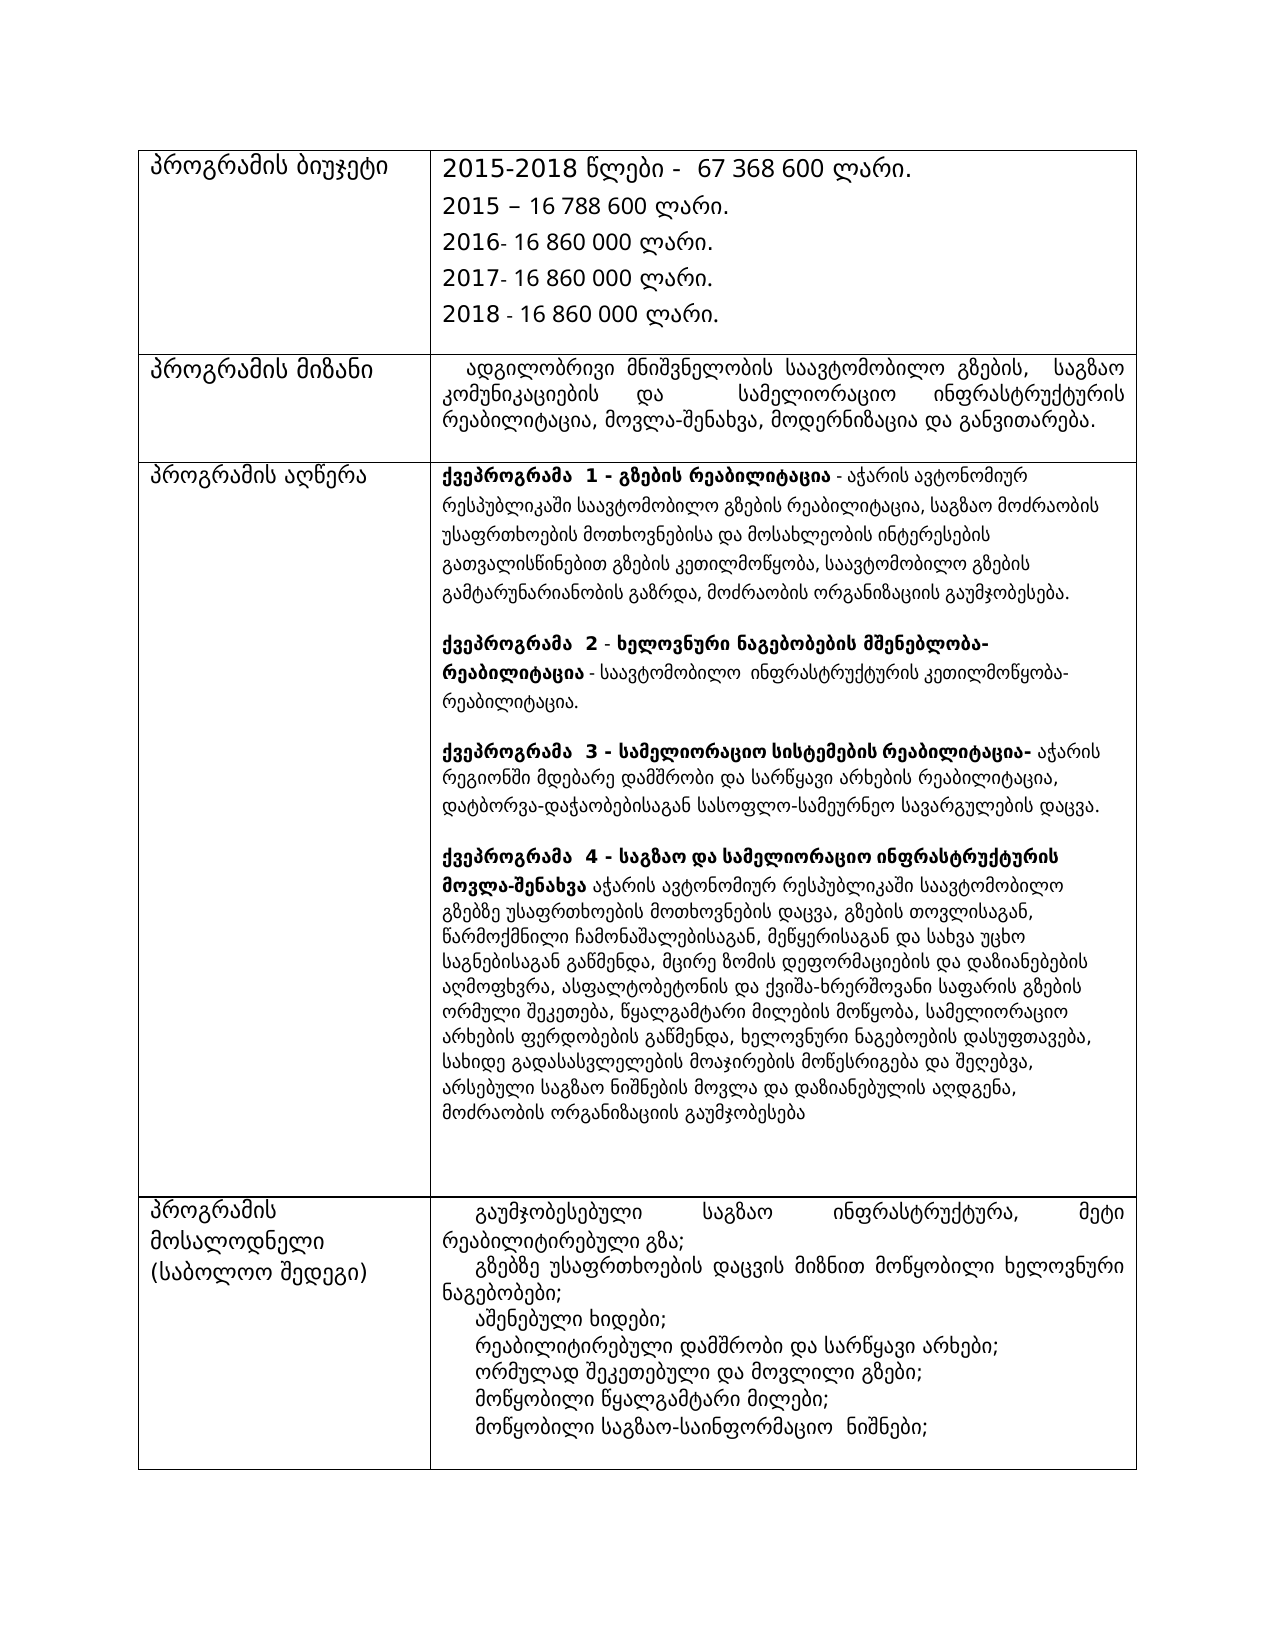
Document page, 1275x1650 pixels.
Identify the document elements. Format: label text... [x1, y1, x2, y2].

table_cell პროგრამის აღწერა [139, 463, 430, 1196]
table_cell ადგილობრივი მნიშვნელობის საავტომობილო გზების, საგზაო კომუნიკაციების და სამელიორაციო ინფრასტრუქტურის რეაბილიტაცია, მოვლა-შენახვა, მოდერნიზაცია და განვითარება. [431, 355, 1136, 462]
table_cell გაუმჯობესებული საგზაო ინფრასტრუქტურა, მეტი რეაბილიტირებული გზა; გზებზე უსაფრთხოების დაცვის მიზნით მოწყობილი ხელოვნური ნაგებობები; აშენებული ხიდები; რეაბილიტირებული დამშრობი და სარწყავი არხები; ორმულად შეკეთებული და მოვლილი გზები; მოწყობილი წყალგამტარი მილები; მოწყობილი საგზაო-საინფორმაციო ნიშნები; [431, 1198, 1136, 1469]
table_cell ქვეპროგრამა 1 - გზების რეაბილიტაცია - აჭარის ავტონომიურ რესპუბლიკაში საავტომობილო გზების რეაბილიტაცია, საგზაო მოძრაობის უსაფრთხოების მოთხოვნებისა და მოსახლეობის ინტერესების გათვალისწინებით გზების კეთილმოწყობა, საავტომობილო გზების გამტარუნარიანობის გაზრდა, მოძრაობის ორგანიზაციის გაუმჯობესება. ქვეპროგრამა 2 - ხელოვნური ნაგებობების მშენებლობა-რეაბილიტაცია - საავტომობილო ინფრასტრუქტურის კეთილმოწყობა-რეაბილიტაცია. ქვეპროგრამა 3 - სამელიორაციო სისტემების რეაბილიტაცია- აჭარის რეგიონში მდებარე დამშრობი და სარწყავი არხების რეაბილიტაცია, დატბორვა-დაჭაობებისაგან სასოფლო-სამეურნეო სავარგულების დაცვა. ქვეპროგრამა 4 - საგზაო და სამელიორაციო ინფრასტრუქტურის მოვლა-შენახვა აჭარის ავტონომიურ რესპუბლიკაში საავტომობილო გზებზე უსაფრთხოების მოთხოვნების დაცვა, გზების თოვლისაგან, წარმოქმნილი ჩამონაშალებისაგან, მეწყერისაგან და სახვა უცხო საგნებისაგან გაწმენდა, მცირე ზომის დეფორმაციების და დაზიანებების აღმოფხვრა, ასფალტობეტონის და ქვიშა-ხრერშოვანი საფარის გზების ორმული შეკეთება, წყალგამტარი მილების მოწყობა, სამელიორაციო არხების ფერდობების გაწმენდა, ხელოვნური ნაგებოების დასუფთავება, სახიდე გადასასვლელების მოაჯირების მოწესრიგება და შეღებვა, არსებული საგზაო ნიშნების მოვლა და დაზიანებულის აღდგენა, მოძრაობის ორგანიზაციის გაუმჯობესება [431, 463, 1136, 1196]
table_cell 2015-2018 წლები - 67 368 600 ლარი. 2015 – 16 788 600 ლარი. 2016- 16 860 000 ლარი. 2017- 16 860 000 ლარი. 2018 - 16 860 000 ლარი. [431, 151, 1136, 354]
table_cell პროგრამის ბიუჯეტი [139, 151, 430, 354]
table_cell პროგრამის მოსალოდნელი (საბოლოო შედეგი) [139, 1198, 430, 1469]
table_cell პროგრამის მიზანი [139, 355, 430, 462]
